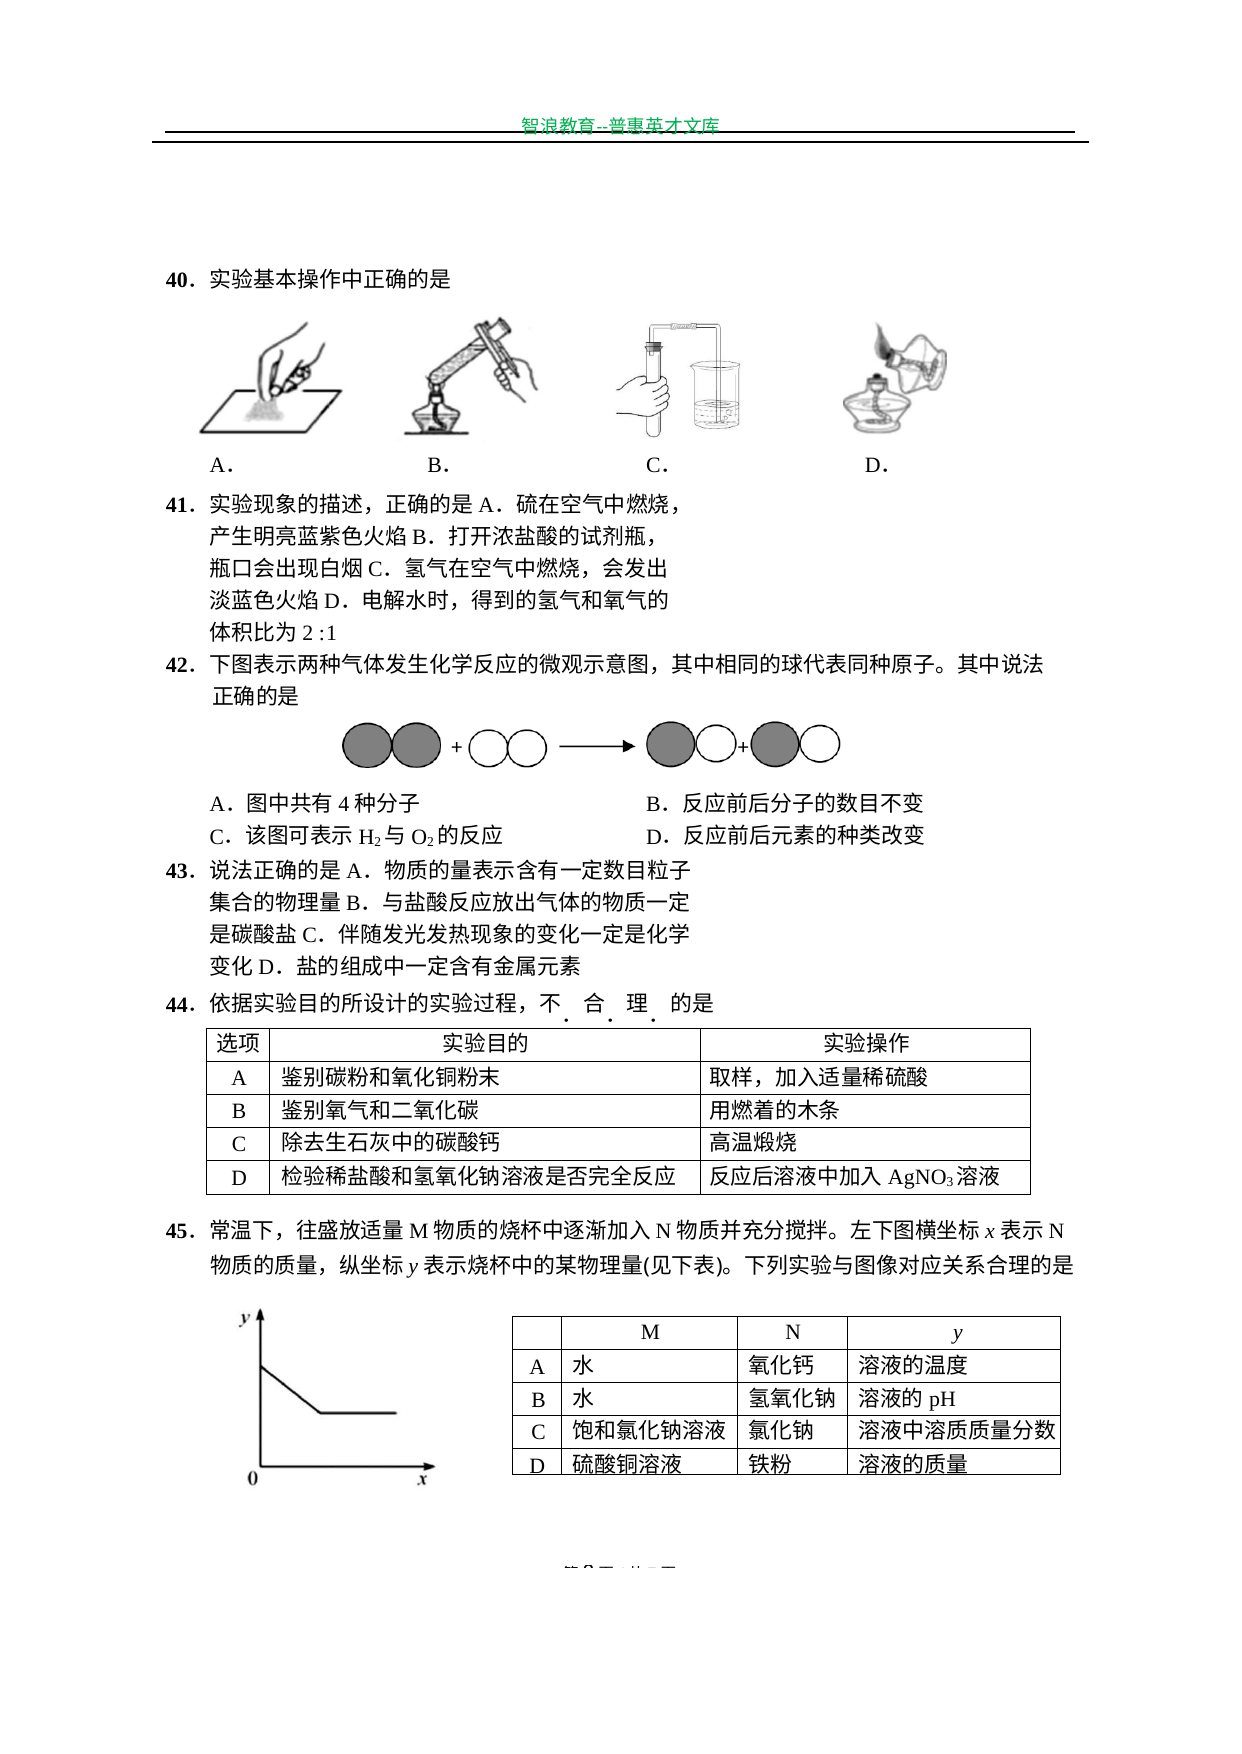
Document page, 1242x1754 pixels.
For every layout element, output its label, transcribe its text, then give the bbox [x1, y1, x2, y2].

table_cell A [207, 1062, 269, 1094]
picture [467, 728, 548, 768]
table_cell B [207, 1095, 269, 1127]
picture [342, 722, 441, 768]
table_cell 鉴别氧气和二氧化碳 [270, 1095, 700, 1127]
text 44．依据实验目的所设计的实验过程，不．合．理．的是 [166, 984, 1092, 1024]
table_cell 检验稀盐酸和氢氧化钠溶液是否完全反应 [270, 1161, 700, 1194]
text 45．常温下，往盛放适量 M 物质的烧杯中逐渐加入 N 物质并充分搅拌。左下图横坐标 x 表示 N [166, 1215, 1092, 1245]
text 40．实验基本操作中正确的是 [166, 263, 1092, 293]
picture [193, 304, 949, 448]
table_cell 用燃着的木条 [701, 1095, 1030, 1127]
table_cell 取样，加入适量稀硫酸 [701, 1062, 1030, 1094]
picture [749, 720, 841, 768]
text 43．说法正确的是 A．物质的量表示含有一定数目粒子集合的物理量 B．与盐酸反应放出气体的物质一定是碳酸盐 C．伴随发光发热现象的变化一定是化学变化 D．盐的组成中一定含有金属元素 [166, 853, 693, 981]
table_cell C [207, 1128, 269, 1160]
text 42．下图表示两种气体发生化学反应的微观示意图，其中相同的球代表同种原子。其中说法 正确的是 [166, 647, 1049, 711]
text 41．实验现象的描述，正确的是 A．硫在空气中燃烧，产生明亮蓝紫色火焰 B．打开浓盐酸的试剂瓶，瓶口会出现白烟 C．氢气在空气中燃烧，会发出淡蓝色火焰 D．电解水时，得到的氢气和氧气的体积比为 2 :1 [166, 487, 685, 647]
text C．该图可表示 H2 与 O2 的反应 D．反应前后元素的种类改变 [209, 818, 1092, 853]
table_header 实验目的 [270, 1029, 700, 1061]
picture [225, 1299, 444, 1495]
table_cell 鉴别碳粉和氧化铜粉末 [270, 1062, 700, 1094]
table_header 选项 [207, 1029, 269, 1061]
text 物质的质量，纵坐标 y 表示烧杯中的某物理量(见下表)。下列实验与图像对应关系合理的是 [210, 1248, 1092, 1280]
table_cell 高温煅烧 [701, 1128, 1030, 1160]
table_cell D [207, 1161, 269, 1194]
table_cell 反应后溶液中加入 AgNO3 溶液 [701, 1161, 1030, 1194]
table_header 实验操作 [701, 1029, 1030, 1061]
text A．图中共有 4 种分子 B．反应前后分子的数目不变 [209, 786, 1092, 818]
table_cell 除去生石灰中的碳酸钙 [270, 1128, 700, 1160]
text A． B． C． D． [209, 447, 1092, 478]
picture [558, 720, 738, 768]
